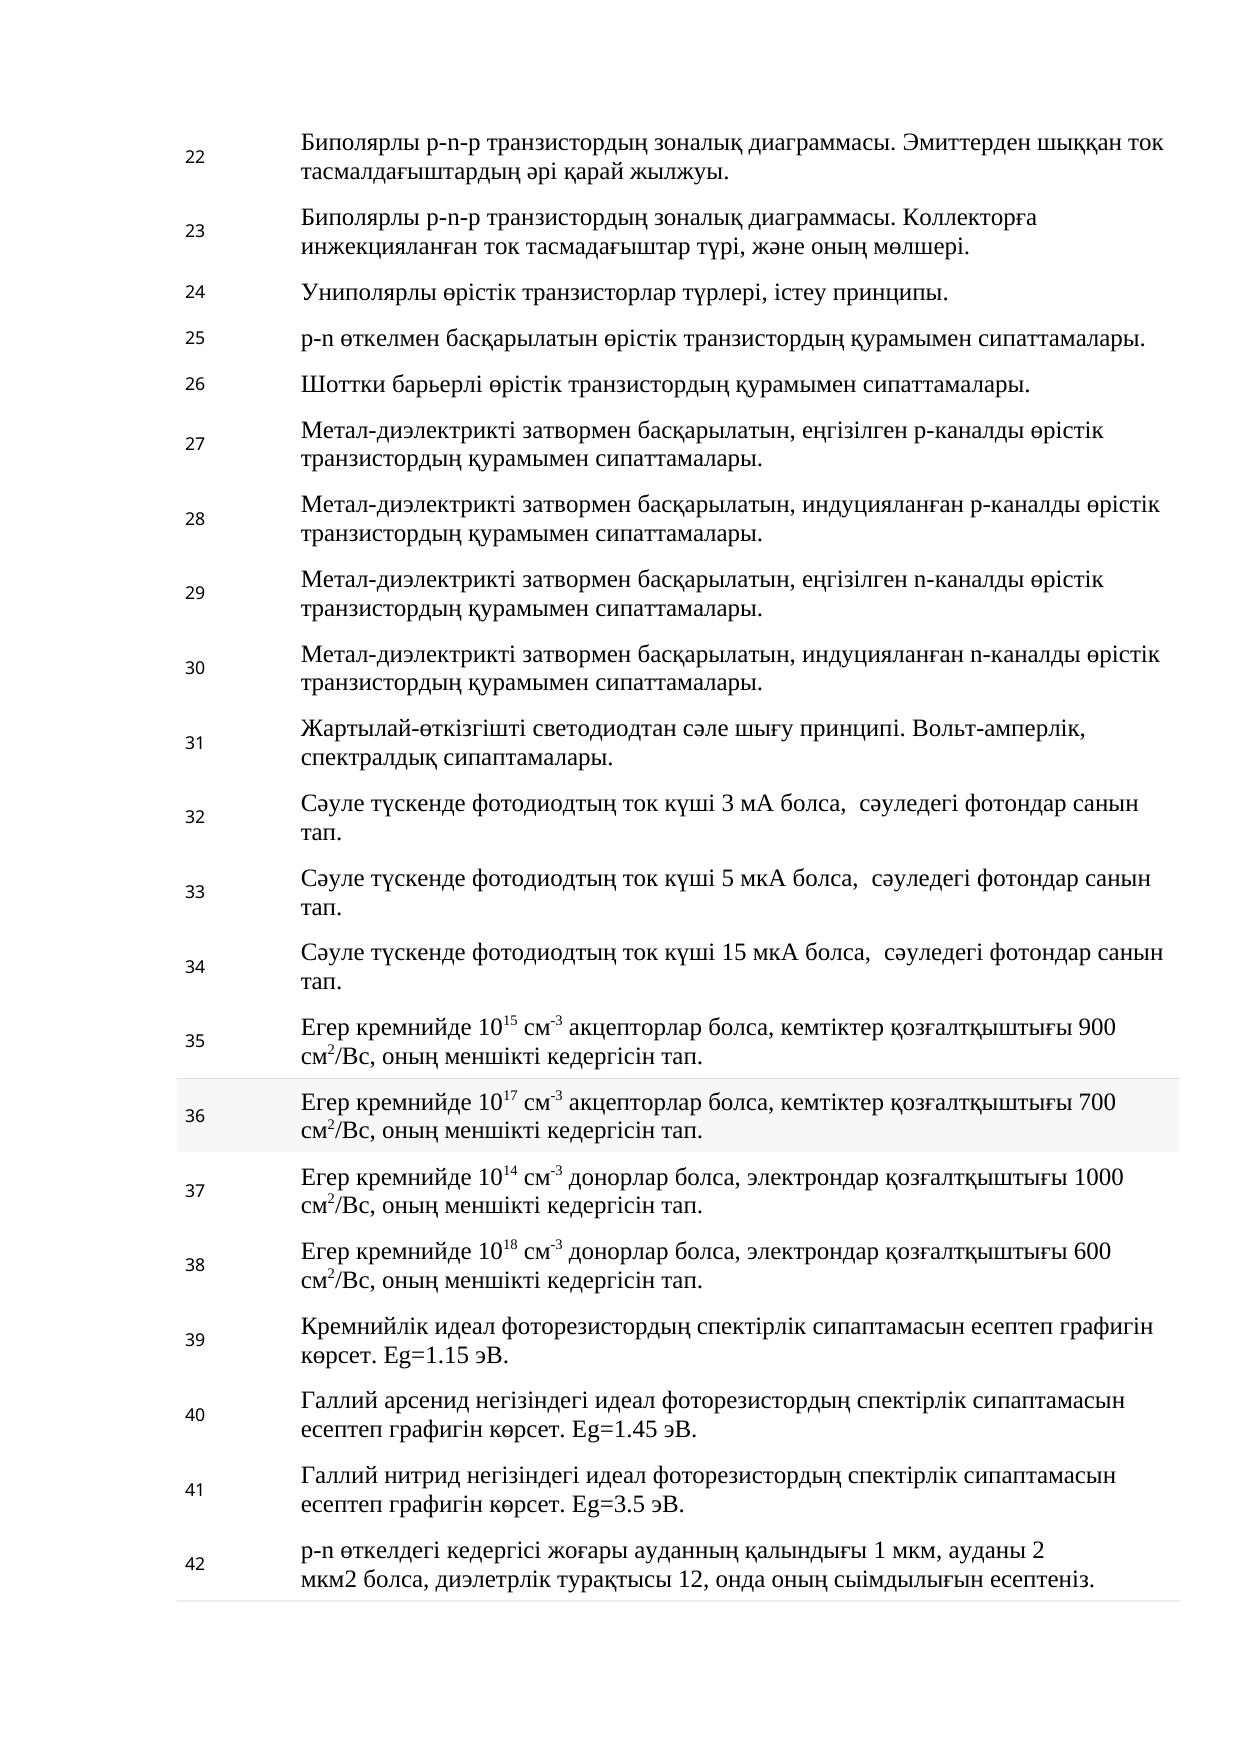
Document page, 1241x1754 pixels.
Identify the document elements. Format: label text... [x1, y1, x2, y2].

table_cell 35 [177, 1005, 293, 1077]
table_cell p-n өткелмен басқарылатын өрістік транзистордың қурамымен сипаттамалары. [293, 315, 1180, 359]
table_cell Биполярлы p-n-р транзистордың зоналық диаграммасы. Эмиттерден шыққан ток тасмалдағыштардың әрі қарай жылжуы. [293, 120, 1180, 193]
table_cell Метал-диэлектрикті затвормен басқарылатын, еңгізілген р-каналды өрістік транзистордың қурамымен сипаттамалары. [293, 407, 1180, 480]
table_cell 39 [177, 1303, 293, 1376]
table_cell Метал-диэлектрикті затвормен басқарылатын, индуцияланған р-каналды өрістік транзистордың қурамымен сипаттамалары. [293, 482, 1180, 555]
table_cell 37 [177, 1154, 293, 1227]
table_cell Кремнийлік идеал фоторезистордың спектірлік сипаптамасын есептеп графигін көрсет. Eg=1.15 эВ. [293, 1303, 1180, 1376]
table_cell Егер кремнийде 1015 см-3 акцепторлар болса, кемтіктер қозғалтқыштығы 900 см2/Вс, оның меншікті кедергісін тап. [293, 1005, 1180, 1077]
table_cell Сәуле түскенде фотодиодтың ток күші 15 мкА болса, сәуледегі фотондар санын тап. [293, 930, 1180, 1003]
table_cell Метал-диэлектрикті затвормен басқарылатын, еңгізілген n-каналды өрістік транзистордың қурамымен сипаттамалары. [293, 556, 1180, 629]
table_cell Егер кремнийде 1018 см-3 донорлар болса, электрондар қозғалтқыштығы 600 см2/Вс, оның меншікті кедергісін тап. [293, 1228, 1180, 1302]
table_cell Униполярлы өрістік транзисторлар түрлері, істеу принципы. [293, 269, 1180, 313]
table_cell 25 [177, 315, 293, 359]
table_cell Жартылай-өткізгішті светодиодтан сәле шығу принципі. Вольт-амперлік, спектралдық сипаптамалары. [293, 706, 1180, 779]
table_cell p-n өткелдегі кедергісі жоғары ауданның қалындығы 1 мкм, ауданы 2 мкм2 болса, диэлетрлік турақтысы 12, онда оның сыімдылығын есептеніз. [293, 1527, 1180, 1600]
table_cell 40 [177, 1378, 293, 1451]
table_cell Егер кремнийде 1017 см-3 акцепторлар болса, кемтіктер қозғалтқыштығы 700 см2/Вс, оның меншікті кедергісін тап. [293, 1079, 1180, 1152]
table_cell 23 [177, 195, 293, 267]
table_cell 32 [177, 780, 293, 853]
table_cell Шоттки барьерлі өрістік транзистордың қурамымен сипаттамалары. [293, 361, 1180, 405]
table_cell 31 [177, 706, 293, 779]
table_cell 42 [177, 1527, 293, 1600]
table_cell 41 [177, 1453, 293, 1526]
table_cell 27 [177, 407, 293, 480]
table_cell 34 [177, 930, 293, 1003]
table_cell 38 [177, 1228, 293, 1302]
table_cell Сәуле түскенде фотодиодтың ток күші 5 мкА болса, сәуледегі фотондар санын тап. [293, 855, 1180, 928]
table_cell Егер кремнийде 1014 см-3 донорлар болса, электрондар қозғалтқыштығы 1000 см2/Вс, оның меншікті кедергісін тап. [293, 1154, 1180, 1227]
table_cell 26 [177, 361, 293, 405]
table_cell 33 [177, 855, 293, 928]
table_cell 30 [177, 631, 293, 704]
table_cell Сәуле түскенде фотодиодтың ток күші 3 мА болса, сәуледегі фотондар санын тап. [293, 780, 1180, 853]
table_cell Галлий нитрид негізіндегі идеал фоторезистордың спектірлік сипаптамасын есептеп графигін көрсет. Eg=3.5 эВ. [293, 1453, 1180, 1526]
table_cell 24 [177, 269, 293, 313]
table_cell 28 [177, 482, 293, 555]
table_cell 36 [177, 1079, 293, 1152]
table_cell 29 [177, 556, 293, 629]
table_cell Метал-диэлектрикті затвормен басқарылатын, индуцияланған n-каналды өрістік транзистордың қурамымен сипаттамалары. [293, 631, 1180, 704]
table_cell 22 [177, 120, 293, 193]
table_cell Галлий арсенид негізіндегі идеал фоторезистордың спектірлік сипаптамасын есептеп графигін көрсет. Eg=1.45 эВ. [293, 1378, 1180, 1451]
table_cell Биполярлы p-n-р транзистордың зоналық диаграммасы. Коллекторға инжекцияланған ток тасмадағыштар түрі, және оның мөлшері. [293, 195, 1180, 267]
